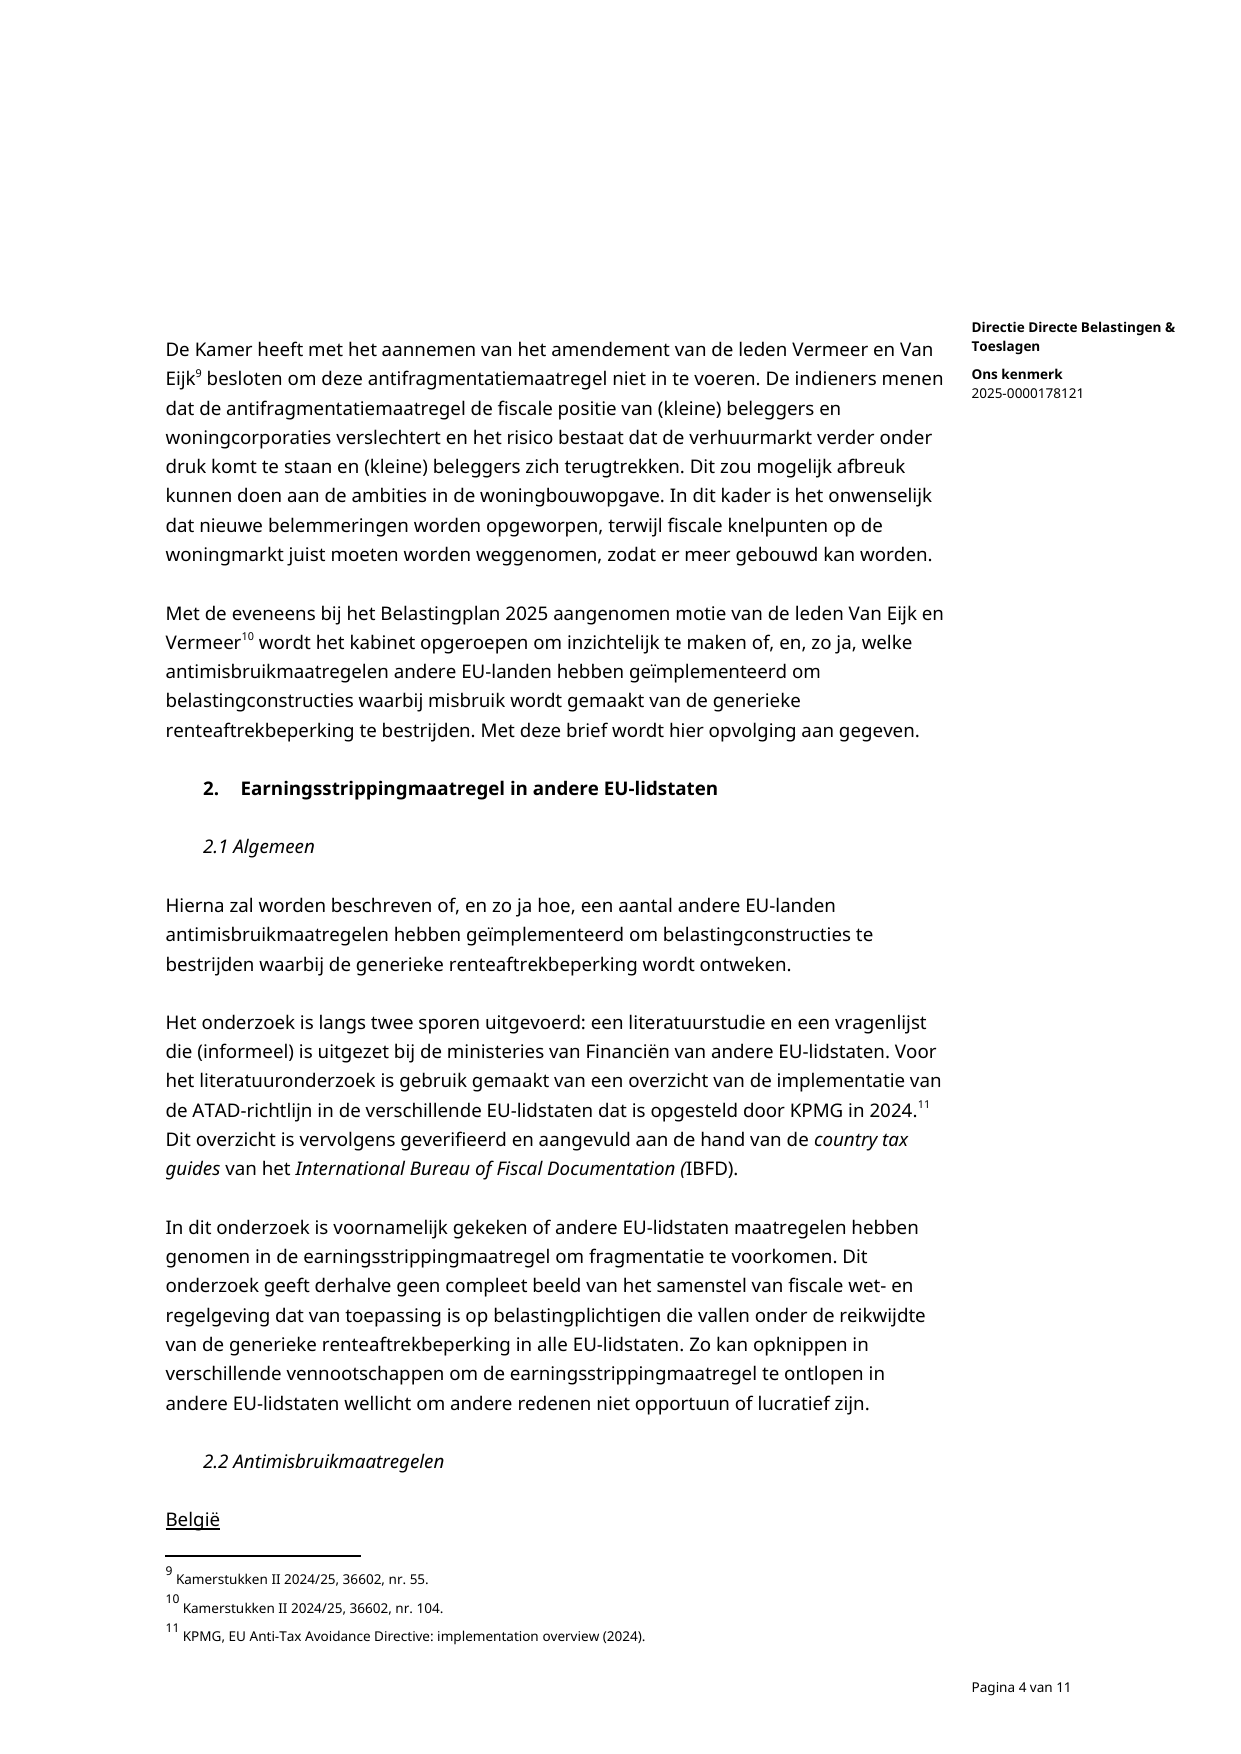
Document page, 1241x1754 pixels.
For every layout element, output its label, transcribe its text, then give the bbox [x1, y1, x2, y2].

text Met de eveneens bij het Belastingplan 2025 aangenomen motie van de leden Van Eijk en Vermeer wordt het kabinet opgeroepen om inzichtelijk te maken of, en, zo ja, welke antimisbruikmaatregelen andere EU-landen hebben geïmplementeerd om belastingconstructies waarbij misbruik wordt gemaakt van de generieke renteaftrekbeperking te bestrijden. Met deze brief wordt hier opvolging aan gegeven. [165, 600, 945, 742]
text De Kamer heeft met het aannemen van het amendement van de leden Vermeer en Van Eijk besloten om deze antifragmentatiemaatregel niet in te voeren. De indieners menen dat de antifragmentatiemaatregel de fiscale positie van (kleine) beleggers en woningcorporaties verslechtert en het risico bestaat dat de verhuurmarkt verder onder druk komt te staan en (kleine) beleggers zich terugtrekken. Dit zou mogelijk afbreuk kunnen doen aan de ambities in de woningbouwopgave. In dit kader is het onwenselijk dat nieuwe belemmeringen worden opgeworpen, terwijl fiscale knelpunten op de woningmarkt juist moeten worden weggenomen, zodat er meer gebouwd kan worden. [165, 336, 945, 567]
text 2.1 Algemeen [165, 834, 945, 859]
text In dit onderzoek is voornamelijk gekeken of andere EU-lidstaten maatregelen hebben genomen in de earningsstrippingmaatregel om fragmentatie te voorkomen. Dit onderzoek geeft derhalve geen compleet beeld van het samenstel van fiscale wet- en regelgeving dat van toepassing is op belastingplichtigen die vallen onder de reikwijdte van de generieke renteaftrekbeperking in alle EU-lidstaten. Zo kan opknippen in verschillende vennootschappen om de earningsstrippingmaatregel te ontlopen in andere EU-lidstaten wellicht om andere redenen niet opportuun of lucratief zijn. [165, 1214, 945, 1415]
text Hierna zal worden beschreven of, en zo ja hoe, een aantal andere EU-landen antimisbruikmaatregelen hebben geïmplementeerd om belastingconstructies te bestrijden waarbij de generieke renteaftrekbeperking wordt ontweken. [165, 892, 945, 976]
list Earningsstrippingmaatregel in andere EU-lidstaten [203, 775, 945, 801]
text Het onderzoek is langs twee sporen uitgevoerd: een literatuurstudie en een vragenlijst die (informeel) is uitgezet bij de ministeries van Financiën van andere EU-lidstaten. Voor het literatuuronderzoek is gebruik gemaakt van een overzicht van de implementatie van de ATAD-richtlijn in de verschillende EU-lidstaten dat is opgesteld door KPMG in 2024. Dit overzicht is vervolgens geverifieerd en aangevuld aan de hand van de country tax guides van het International Bureau of Fiscal Documentation (IBFD). [165, 1009, 945, 1181]
text 2.2 Antimisbruikmaatregelen [165, 1448, 945, 1474]
text België [165, 1507, 945, 1532]
